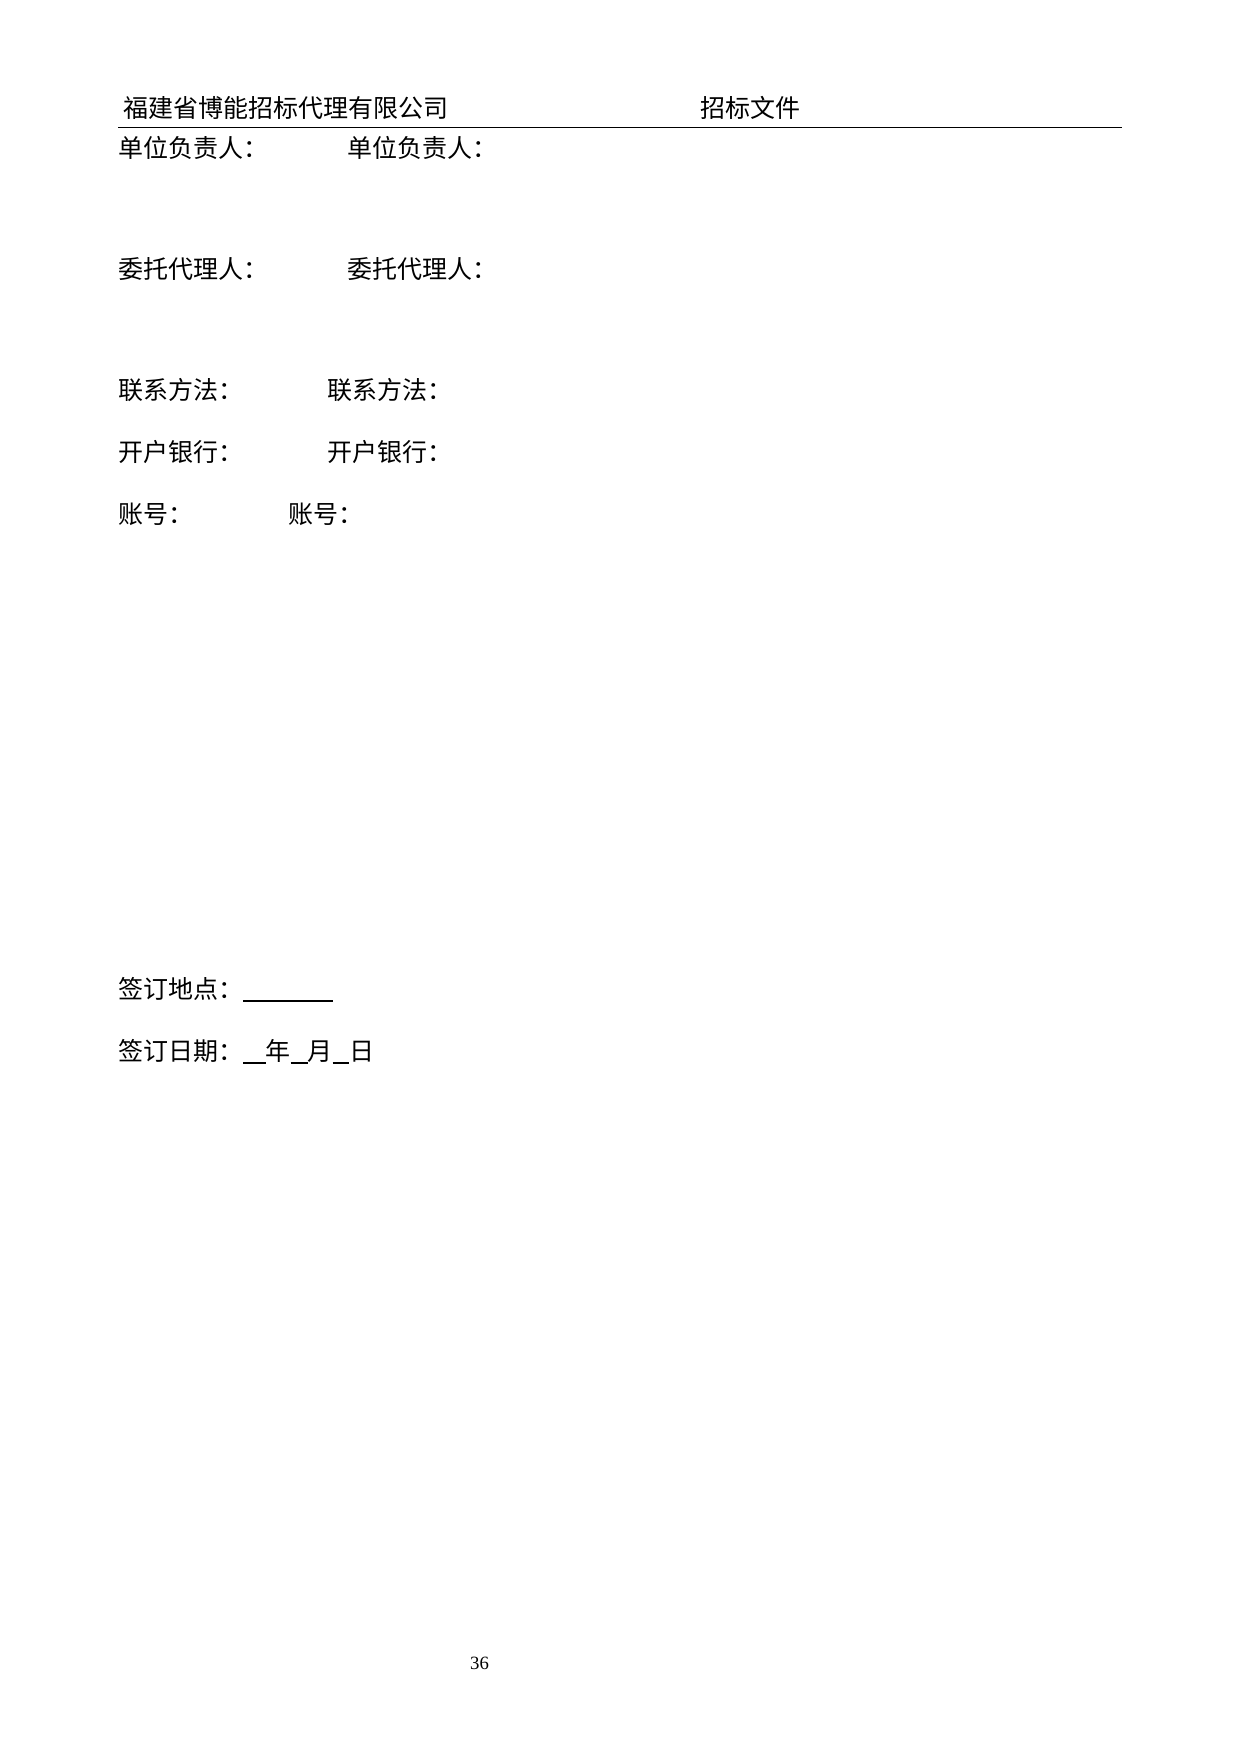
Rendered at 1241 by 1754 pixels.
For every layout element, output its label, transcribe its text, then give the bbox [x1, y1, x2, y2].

text 签订日期： 年 月 日 [118, 1031, 1122, 1068]
text 账号： 账号： [118, 495, 1122, 531]
text 开户银行： 开户银行： [118, 433, 1122, 469]
text 签订地点： [118, 969, 1122, 1005]
text 委托代理人： 委托代理人： [118, 249, 1122, 286]
text 联系方法： 联系方法： [118, 371, 1122, 407]
text 单位负责人： 单位负责人： [118, 128, 1122, 165]
